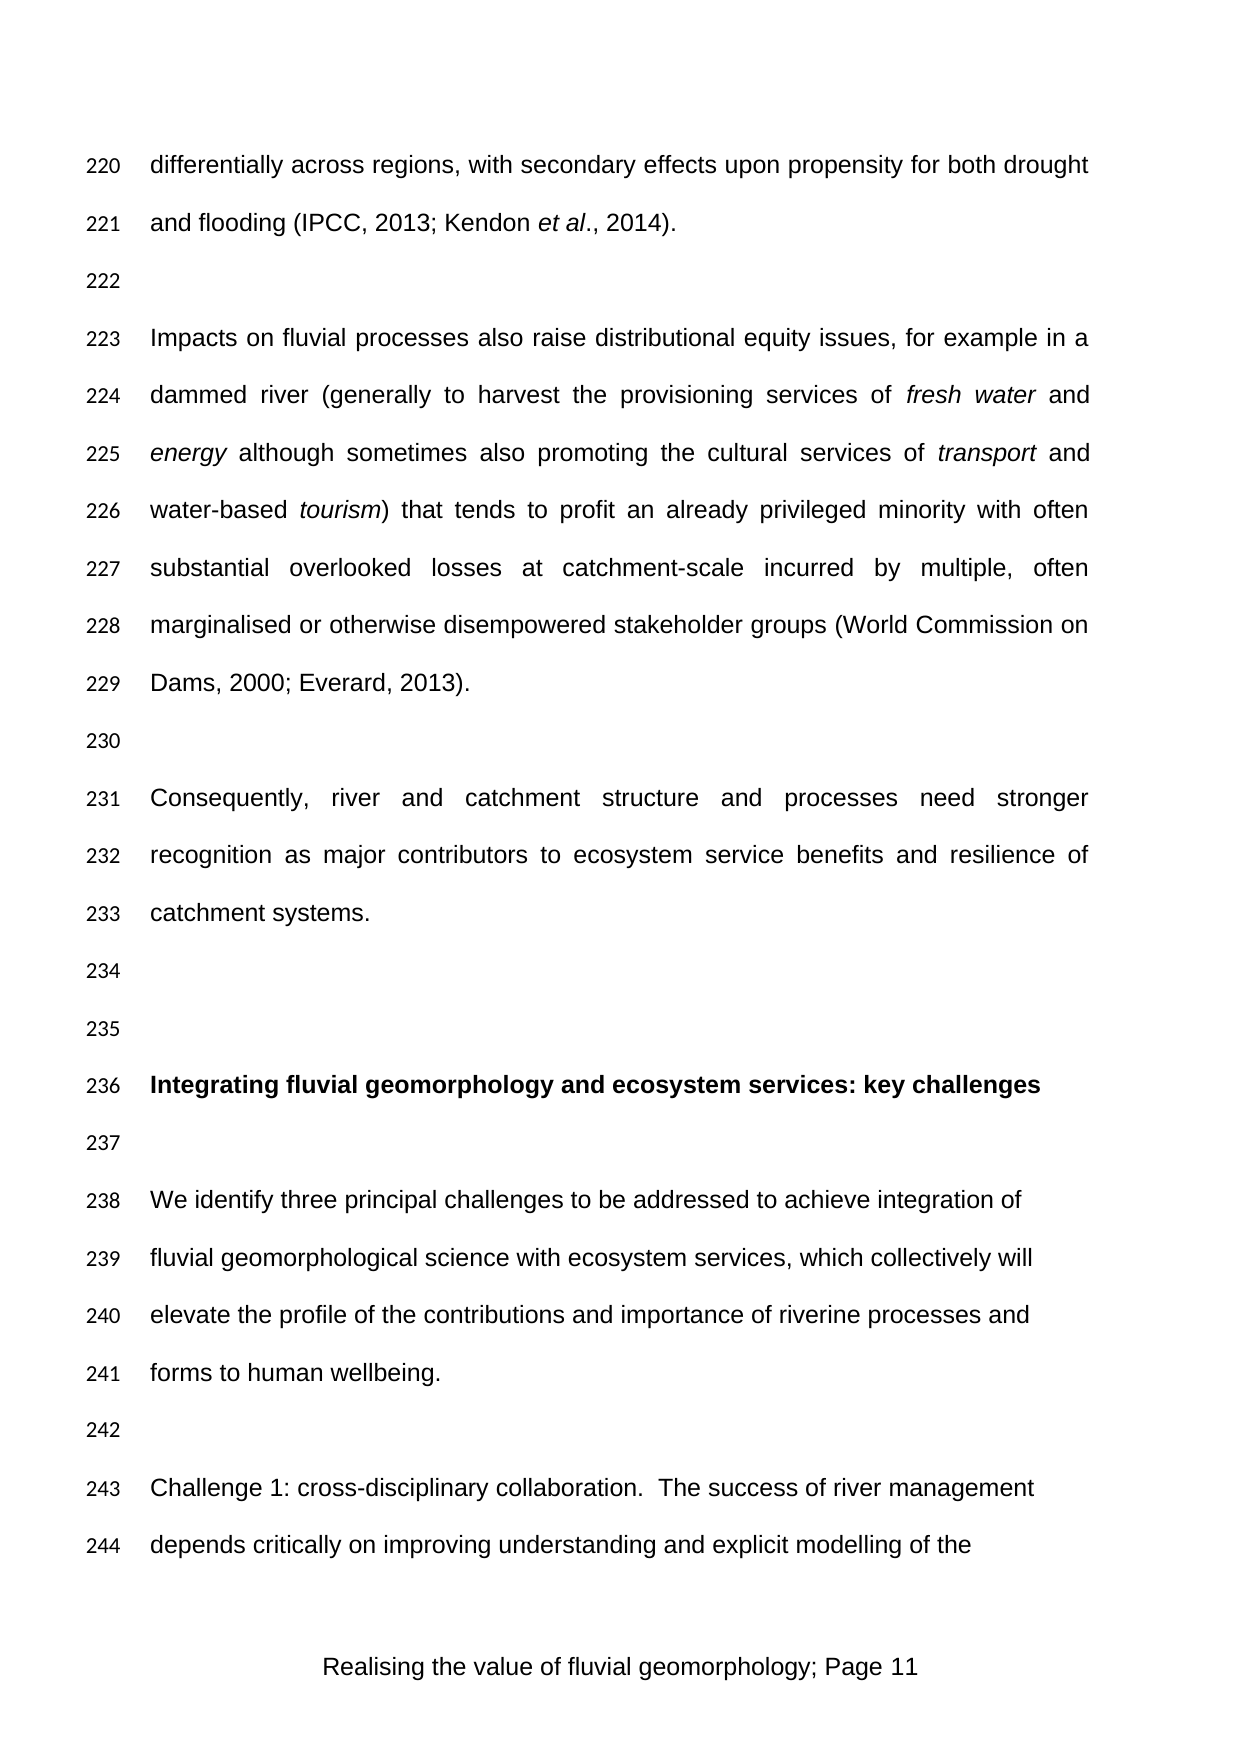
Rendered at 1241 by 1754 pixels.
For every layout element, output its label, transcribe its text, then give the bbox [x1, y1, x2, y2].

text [150, 1472, 1090, 1559]
text Integrating fluvial geomorphology and ecosystem services: key challenges [150, 1070, 1090, 1099]
text Consequently, river and catchment structure and processes need stronger recognition as major contributors to ecosystem service benefits and resilience of catchment systems. [150, 782, 1090, 926]
text We identify three principal challenges to be addressed to achieve integration of fluvial geomorphological science with ecosystem services, which collectively will elevate the profile of the contributions and importance of riverine processes and forms to human wellbeing. [150, 1185, 1090, 1386]
text Impacts on fluvial processes also raise distributional equity issues, for example in a dammed river (generally to harvest the provisioning services of fresh water and energy although sometimes also promoting the cultural services of transport and water-based tourism) that tends to profit an already privileged minority with often substantial overlooked losses at catchment-scale incurred by multiple, often marginalised or otherwise disempowered stakeholder groups (World Commission on Dams, 2000; Everard, 2013). [150, 322, 1090, 696]
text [150, 150, 1090, 236]
